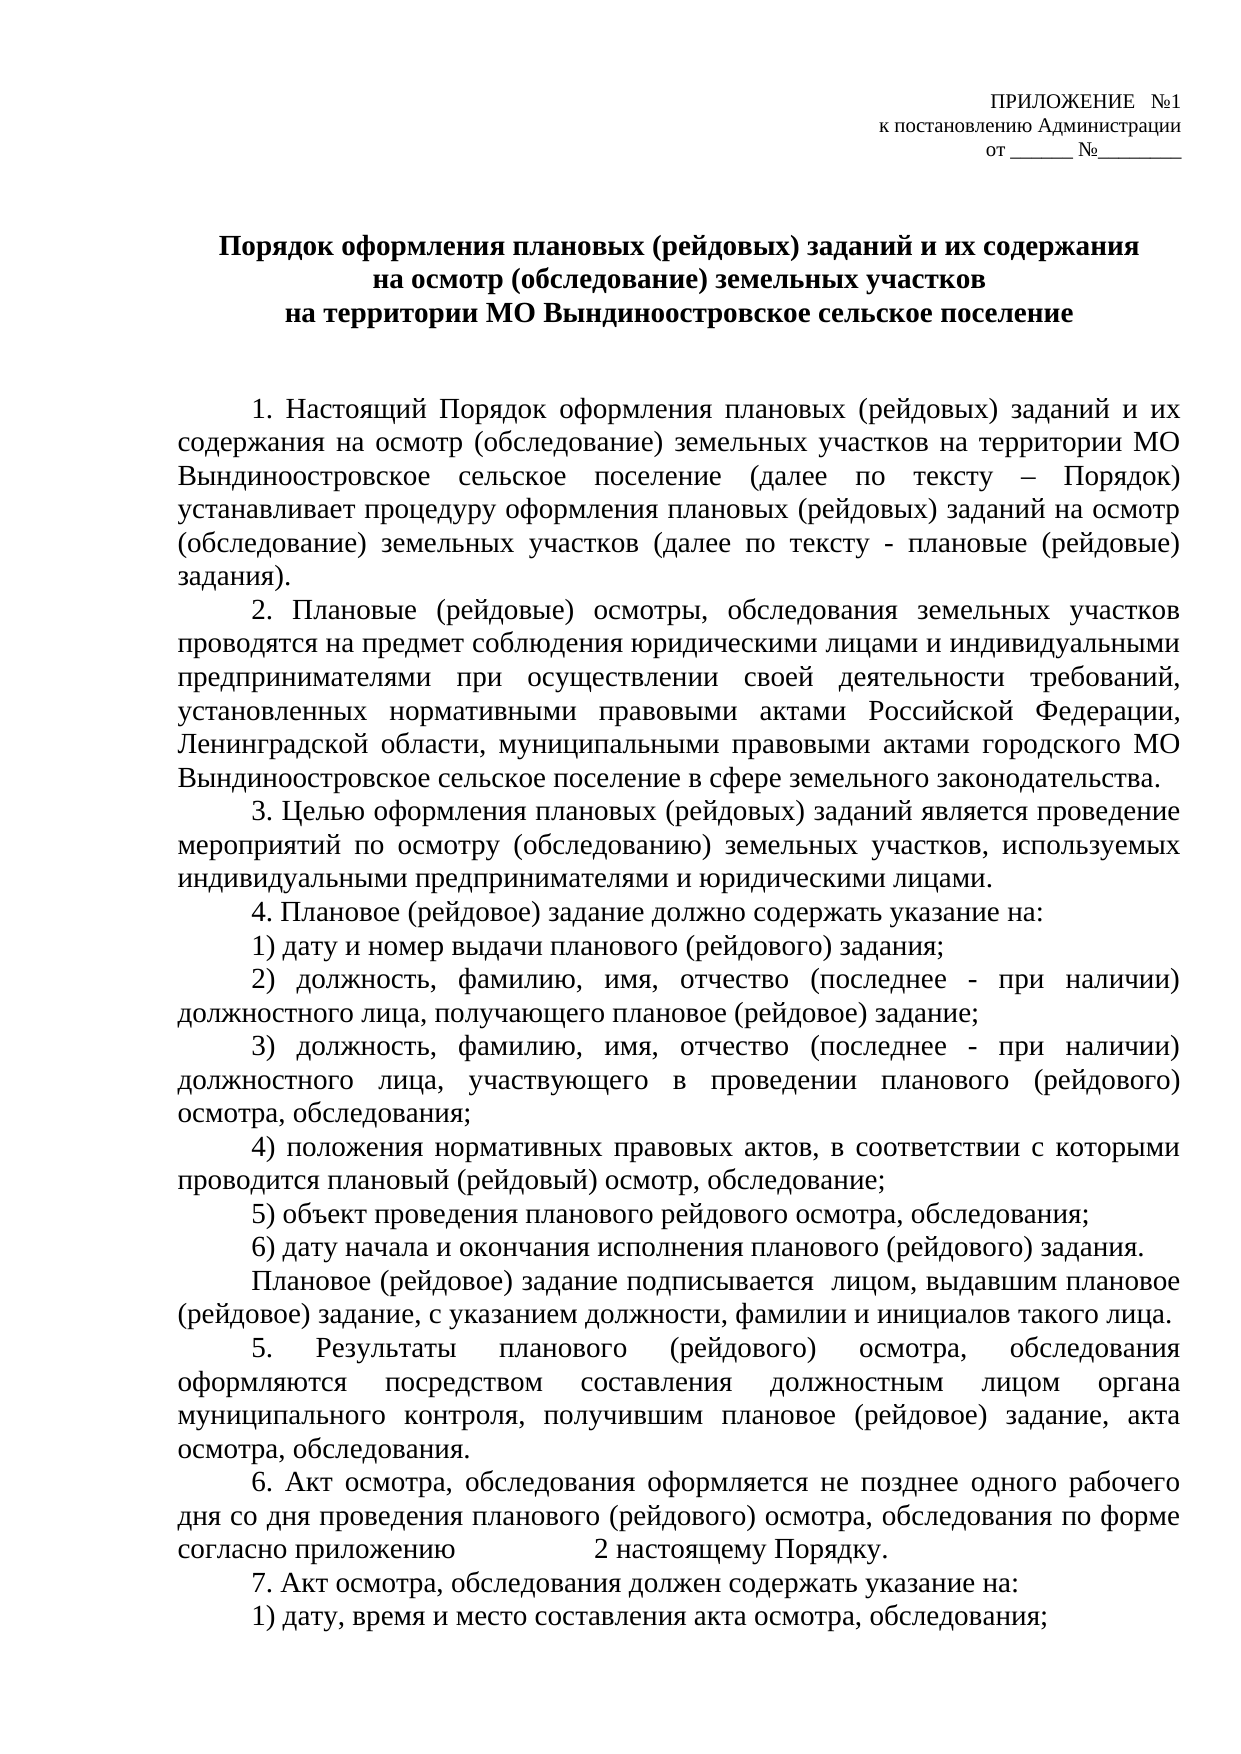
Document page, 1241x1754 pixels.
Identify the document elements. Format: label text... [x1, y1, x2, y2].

text 1. Настоящий Порядок оформления плановых (рейдовых) заданий и их содержания на осмотр (обследование) земельных участков на территории МО Вындиноостровское сельское поселение (далее по тексту – Порядок) устанавливает процедуру оформления плановых (рейдовых) заданий на осмотр (обследование) земельных участков (далее по тексту - плановые (рейдовые) задания). [177, 391, 1181, 592]
text 3) должность, фамилию, имя, отчество (последнее - при наличии) должностного лица, участвующего в проведении планового (рейдового) осмотра, обследования; [177, 1028, 1181, 1129]
text 4. Плановое (рейдовое) задание должно содержать указание на: [177, 894, 1181, 928]
text к постановлению Администрации [177, 113, 1181, 137]
text 7. Акт осмотра, обследования должен содержать указание на: [177, 1565, 1181, 1598]
text 1) дату, время и место составления акта осмотра, обследования; [177, 1598, 1181, 1632]
text 6) дату начала и окончания исполнения планового (рейдового) задания. [177, 1229, 1181, 1263]
text ПРИЛОЖЕНИЕ №1 [177, 89, 1181, 113]
text на осмотр (обследование) земельных участков [177, 261, 1181, 295]
text 6. Акт осмотра, обследования оформляется не позднее одного рабочего дня со дня проведения планового (рейдового) осмотра, обследования по форме согласно приложению 2 настоящему Порядку. [177, 1464, 1181, 1565]
text от ______ №________ [177, 137, 1181, 161]
text 2. Плановые (рейдовые) осмотры, обследования земельных участков проводятся на предмет соблюдения юридическими лицами и индивидуальными предпринимателями при осуществлении своей деятельности требований, установленных нормативными правовыми актами Российской Федерации, Ленинградской области, муниципальными правовыми актами городского МО Вындиноостровское сельское поселение в сфере земельного законодательства. [177, 592, 1181, 793]
text 2) должность, фамилию, имя, отчество (последнее - при наличии) должностного лица, получающего плановое (рейдовое) задание; [177, 961, 1181, 1028]
text Плановое (рейдовое) задание подписывается лицом, выдавшим плановое (рейдовое) задание, с указанием должности, фамилии и инициалов такого лица. [177, 1263, 1181, 1330]
text 4) положения нормативных правовых актов, в соответствии с которыми проводится плановый (рейдовый) осмотр, обследование; [177, 1129, 1181, 1196]
text 5. Результаты планового (рейдового) осмотра, обследования оформляются посредством составления должностным лицом органа муниципального контроля, получившим плановое (рейдовое) задание, акта осмотра, обследования. [177, 1330, 1181, 1464]
text Порядок оформления плановых (рейдовых) заданий и их содержания [177, 228, 1181, 261]
text 1) дату и номер выдачи планового (рейдового) задания; [177, 928, 1181, 961]
text на территории МО Вындиноостровское сельское поселение [177, 295, 1181, 328]
text 5) объект проведения планового рейдового осмотра, обследования; [177, 1196, 1181, 1229]
text 3. Целью оформления плановых (рейдовых) заданий является проведение мероприятий по осмотру (обследованию) земельных участков, используемых индивидуальными предпринимателями и юридическими лицами. [177, 793, 1181, 894]
